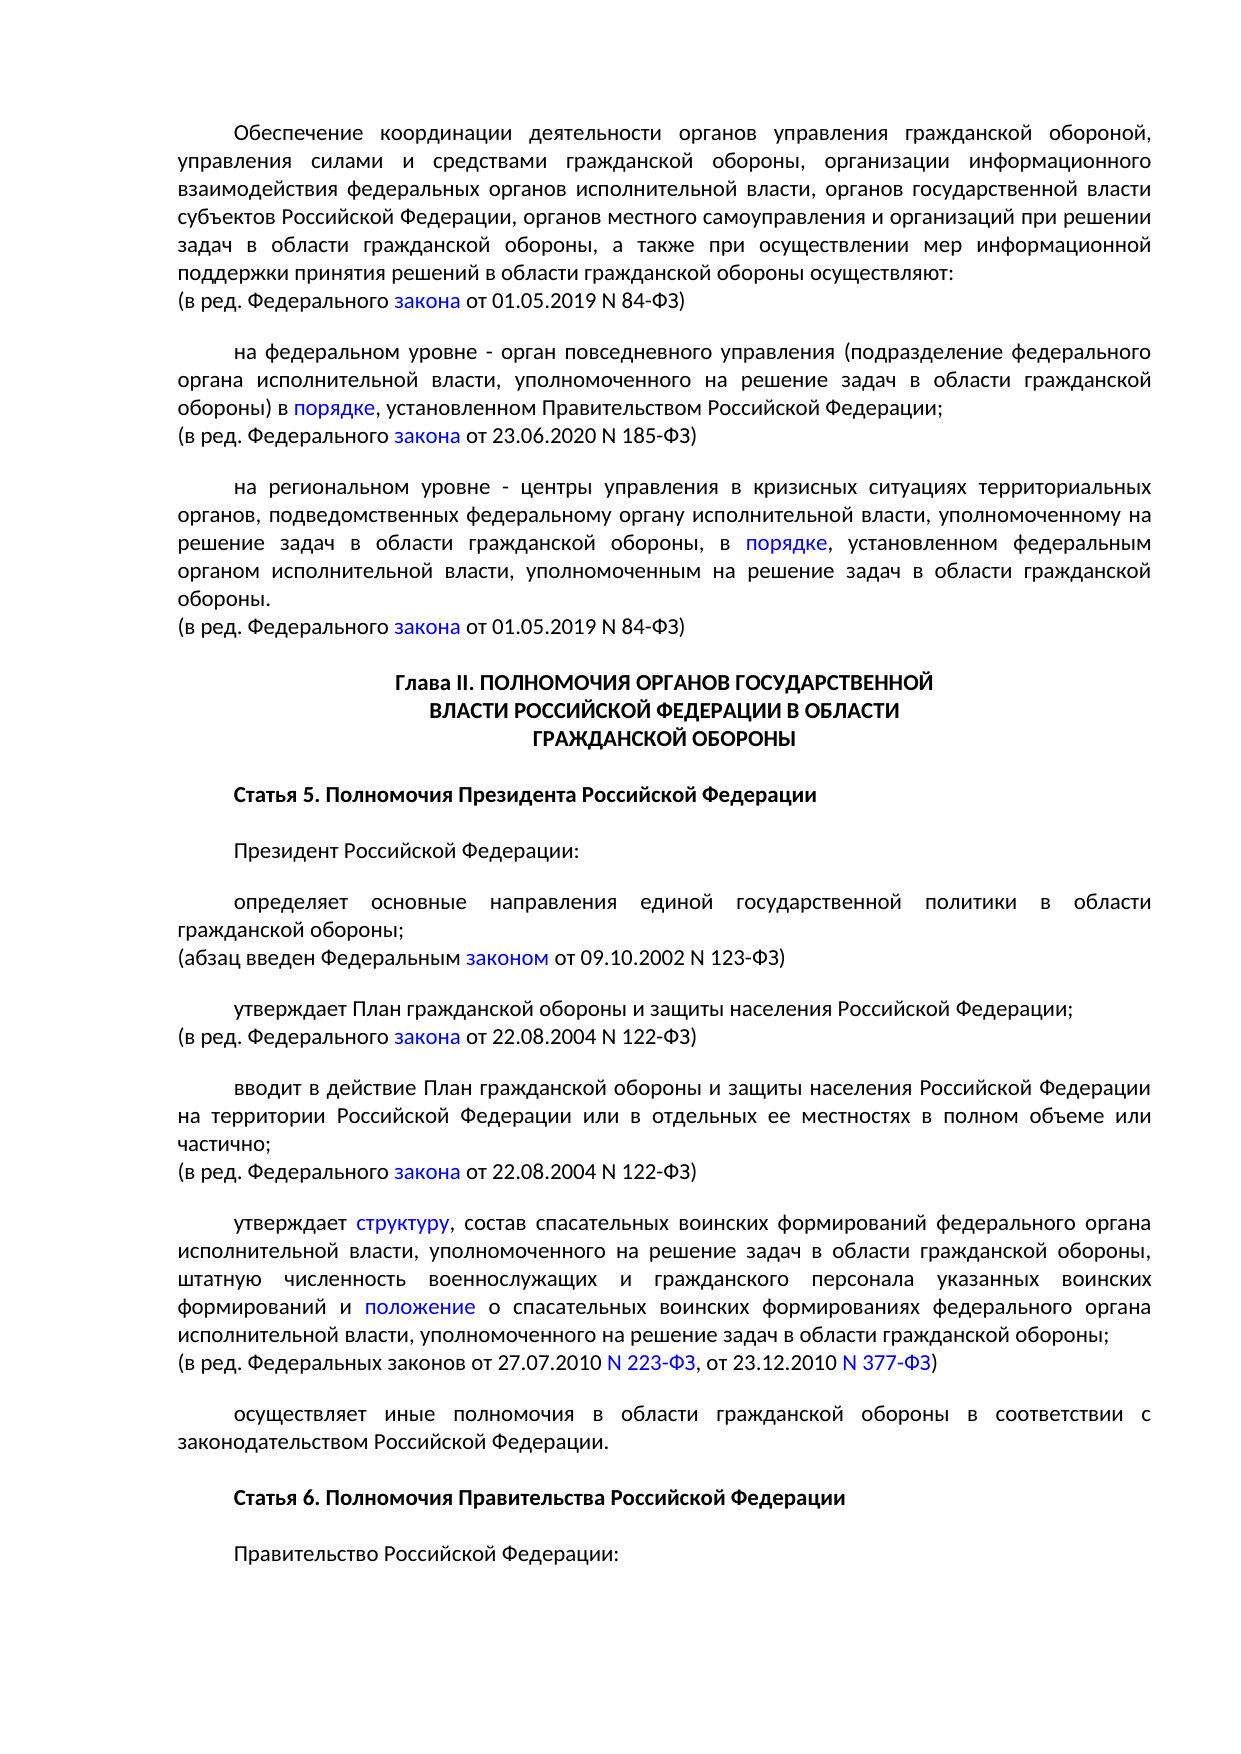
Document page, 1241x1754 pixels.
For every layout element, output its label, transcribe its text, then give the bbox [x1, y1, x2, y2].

text на региональном уровне - центры управления в кризисных ситуациях территориальных органов, подведомственных федеральному органу исполнительной власти, уполномоченному на решение задач в области гражданской обороны, в порядке, установленном федеральным органом исполнительной власти, уполномоченным на решение задач в области гражданской обороны. [177, 472, 1152, 612]
text Правительство Российской Федерации: [177, 1539, 1152, 1567]
text утверждает структуру, состав спасательных воинских формирований федерального органа исполнительной власти, уполномоченного на решение задач в области гражданской обороны, штатную численность военнослужащих и гражданского персонала указанных воинских формирований и положение о спасательных воинских формированиях федерального органа исполнительной власти, уполномоченного на решение задач в области гражданской обороны; [177, 1208, 1152, 1348]
text утверждает План гражданской обороны и защиты населения Российской Федерации; [177, 994, 1152, 1022]
title ВЛАСТИ РОССИЙСКОЙ ФЕДЕРАЦИИ В ОБЛАСТИ [177, 696, 1152, 724]
text вводит в действие План гражданской обороны и защиты населения Российской Федерации на территории Российской Федерации или в отдельных ее местностях в полном объеме или частично; [177, 1073, 1152, 1157]
text (в ред. Федерального закона от 01.05.2019 N 84-ФЗ) [177, 286, 1152, 314]
text осуществляет иные полномочия в области гражданской обороны в соответствии с законодательством Российской Федерации. [177, 1399, 1152, 1455]
title Глава II. ПОЛНОМОЧИЯ ОРГАНОВ ГОСУДАРСТВЕННОЙ [177, 668, 1152, 696]
text (в ред. Федеральных законов от 27.07.2010 N 223-ФЗ, от 23.12.2010 N 377-ФЗ) [177, 1348, 1152, 1376]
text (в ред. Федерального закона от 01.05.2019 N 84-ФЗ) [177, 612, 1152, 640]
text Обеспечение координации деятельности органов управления гражданской обороной, управления силами и средствами гражданской обороны, организации информационного взаимодействия федеральных органов исполнительной власти, органов государственной власти субъектов Российской Федерации, органов местного самоуправления и организаций при решении задач в области гражданской обороны, а также при осуществлении мер информационной поддержки принятия решений в области гражданской обороны осуществляют: [177, 118, 1152, 286]
text (абзац введен Федеральным законом от 09.10.2002 N 123-ФЗ) [177, 943, 1152, 971]
text (в ред. Федерального закона от 23.06.2020 N 185-ФЗ) [177, 421, 1152, 449]
text (в ред. Федерального закона от 22.08.2004 N 122-ФЗ) [177, 1157, 1152, 1185]
title Статья 5. Полномочия Президента Российской Федерации [177, 780, 1152, 808]
text Президент Российской Федерации: [177, 836, 1152, 864]
title ГРАЖДАНСКОЙ ОБОРОНЫ [177, 724, 1152, 752]
text на федеральном уровне - орган повседневного управления (подразделение федерального органа исполнительной власти, уполномоченного на решение задач в области гражданской обороны) в порядке, установленном Правительством Российской Федерации; [177, 337, 1152, 421]
text (в ред. Федерального закона от 22.08.2004 N 122-ФЗ) [177, 1022, 1152, 1050]
title Статья 6. Полномочия Правительства Российской Федерации [177, 1483, 1152, 1511]
text определяет основные направления единой государственной политики в области гражданской обороны; [177, 887, 1152, 943]
